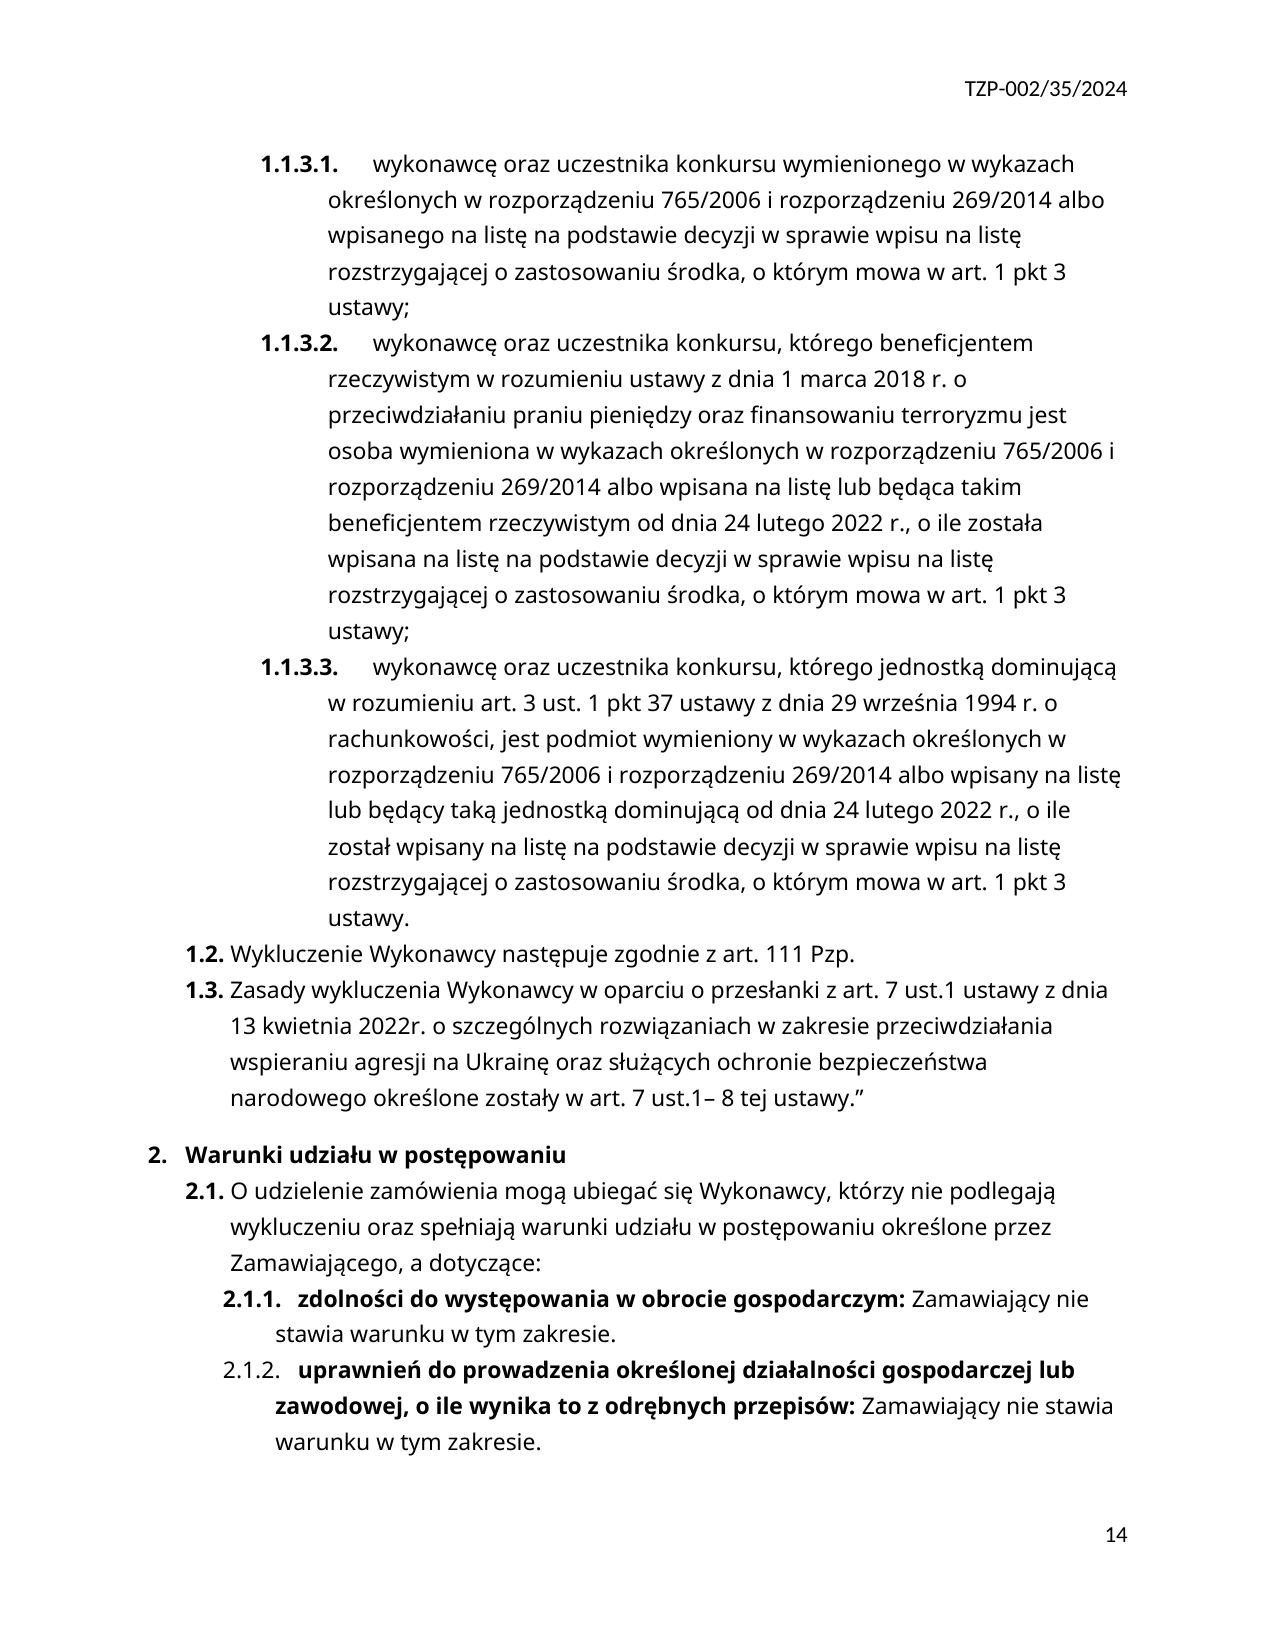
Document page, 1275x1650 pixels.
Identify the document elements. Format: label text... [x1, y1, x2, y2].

list Zasady wykluczenia Wykonawcy w oparciu o przesłanki z art. 7 ust.1 ustawy z dnia 13 kwietnia 2022r. o szczególnych rozwiązaniach w zakresie przeciwdziałania wspieraniu agresji na Ukrainę oraz służących ochronie bezpieczeństwa narodowego określone zostały w art. 7 ust.1– 8 tej ustawy.” [185, 974, 1127, 1113]
list uprawnień do prowadzenia określonej działalności gospodarczej lub zawodowej, o ile wynika to z odrębnych przepisów: Zamawiający nie stawia warunku w tym zakresie. [223, 1354, 1127, 1457]
list wykonawcę oraz uczestnika konkursu, którego beneficjentem rzeczywistym w rozumieniu ustawy z dnia 1 marca 2018 r. o przeciwdziałaniu praniu pieniędzy oraz finansowaniu terroryzmu jest osoba wymieniona w wykazach określonych w rozporządzeniu 765/2006 i rozporządzeniu 269/2014 albo wpisana na listę lub będąca takim beneficjentem rzeczywistym od dnia 24 lutego 2022 r., o ile została wpisana na listę na podstawie decyzji w sprawie wpisu na listę rozstrzygającej o zastosowaniu środka, o którym mowa w art. 1 pkt 3 ustawy; [260, 327, 1127, 646]
list Wykluczenie Wykonawcy następuje zgodnie z art. 111 Pzp. [185, 938, 1127, 969]
list Warunki udziału w postępowaniu [148, 1139, 1127, 1170]
list wykonawcę oraz uczestnika konkursu wymienionego w wykazach określonych w rozporządzeniu 765/2006 i rozporządzeniu 269/2014 albo wpisanego na listę na podstawie decyzji w sprawie wpisu na listę rozstrzygającej o zastosowaniu środka, o którym mowa w art. 1 pkt 3 ustawy; [260, 148, 1127, 323]
list zdolności do występowania w obrocie gospodarczym: Zamawiający nie stawia warunku w tym zakresie. [223, 1282, 1127, 1350]
list wykonawcę oraz uczestnika konkursu, którego jednostką dominującą w rozumieniu art. 3 ust. 1 pkt 37 ustawy z dnia 29 września 1994 r. o rachunkowości, jest podmiot wymieniony w wykazach określonych w rozporządzeniu 765/2006 i rozporządzeniu 269/2014 albo wpisany na listę lub będący taką jednostką dominującą od dnia 24 lutego 2022 r., o ile został wpisany na listę na podstawie decyzji w sprawie wpisu na listę rozstrzygającej o zastosowaniu środka, o którym mowa w art. 1 pkt 3 ustawy. [260, 651, 1127, 933]
list O udzielenie zamówienia mogą ubiegać się Wykonawcy, którzy nie podlegają wykluczeniu oraz spełniają warunki udziału w postępowaniu określone przez Zamawiającego, a dotyczące: [185, 1175, 1127, 1278]
